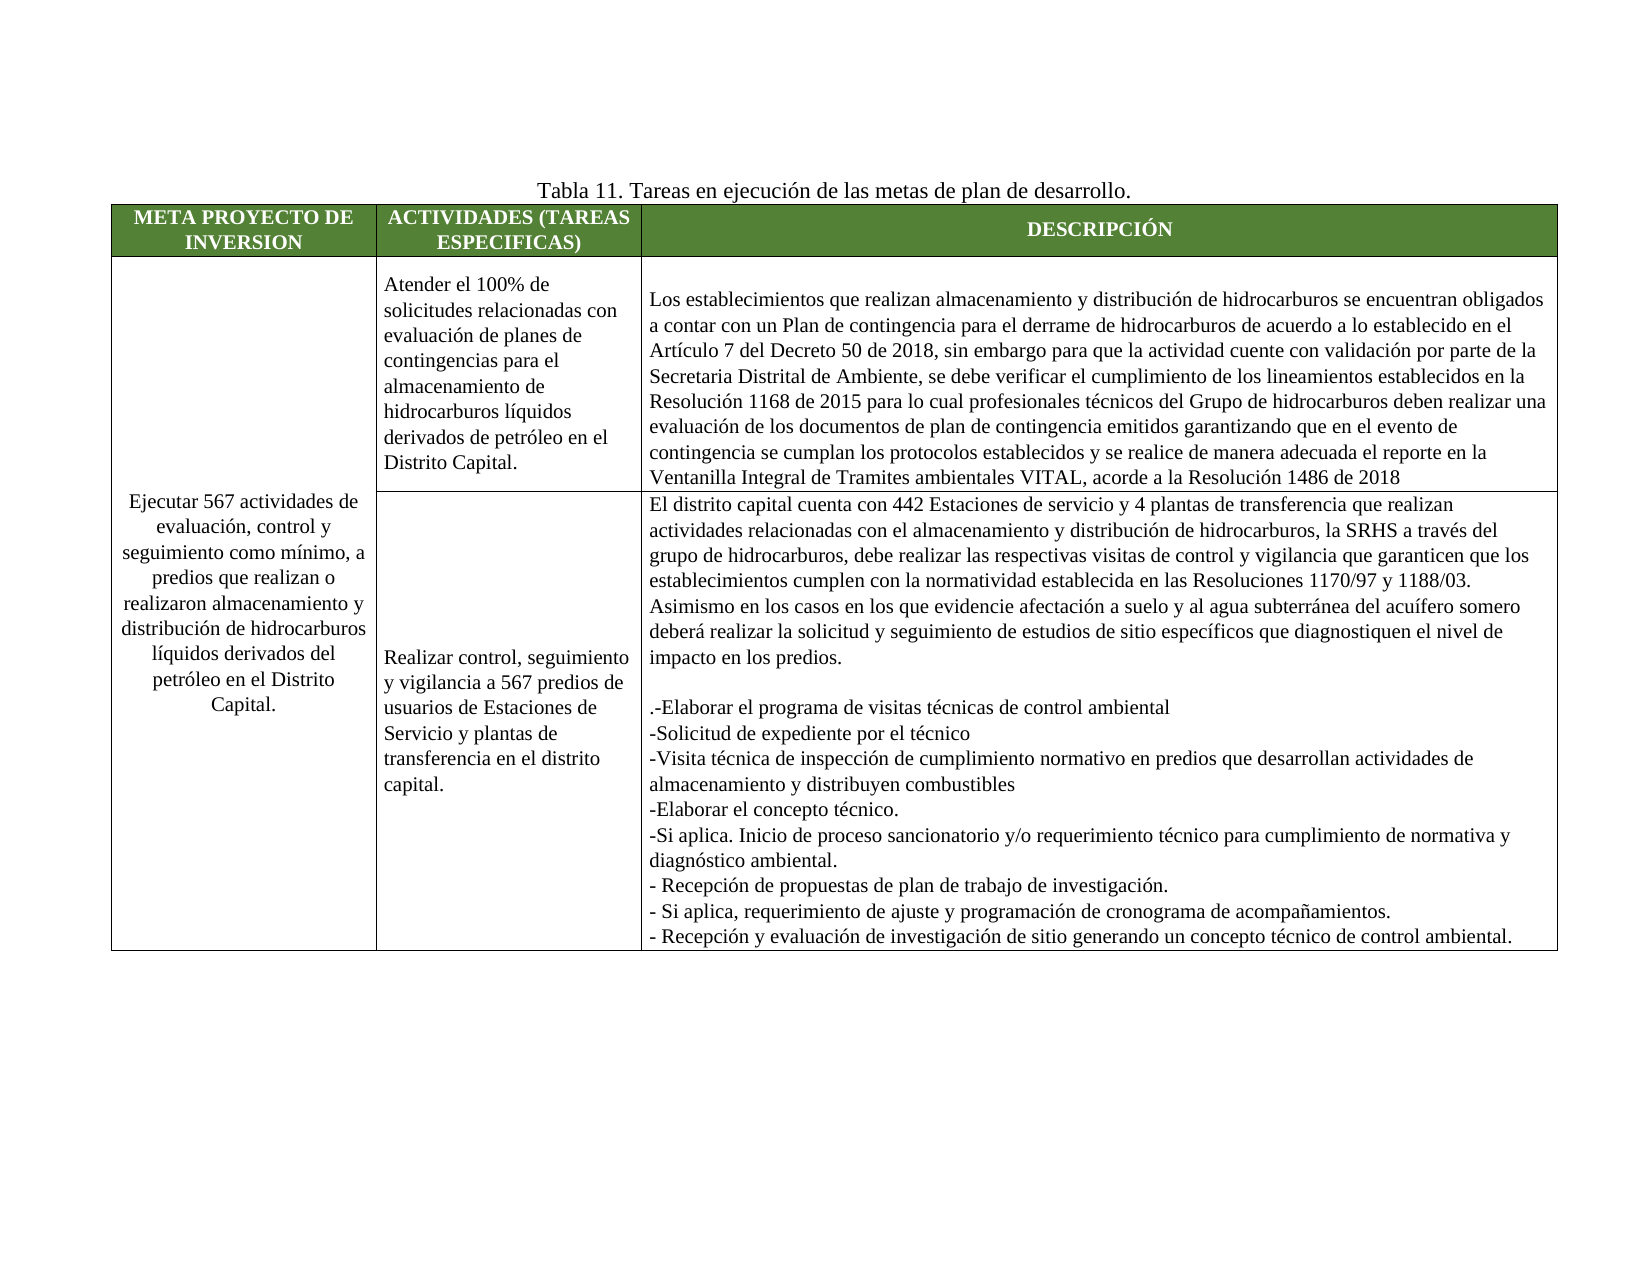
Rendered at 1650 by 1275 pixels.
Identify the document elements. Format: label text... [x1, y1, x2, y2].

table_cell Ejecutar 567 actividades de evaluación, control y seguimiento como mínimo, a predios que realizan o realizaron almacenamiento y distribución de hidrocarburos líquidos derivados del petróleo en el Distrito Capital. [112, 257, 376, 950]
table_cell Los establecimientos que realizan almacenamiento y distribución de hidrocarburos se encuentran obligados a contar con un Plan de contingencia para el derrame de hidrocarburos de acuerdo a lo establecido en el Artículo 7 del Decreto 50 de 2018, sin embargo para que la actividad cuente con validación por parte de la Secretaria Distrital de Ambiente, se debe verificar el cumplimiento de los lineamientos establecidos en la Resolución 1168 de 2015 para lo cual profesionales técnicos del Grupo de hidrocarburos deben realizar una evaluación de los documentos de plan de contingencia emitidos garantizando que en el evento de contingencia se cumplan los protocolos establecidos y se realice de manera adecuada el reporte en la Ventanilla Integral de Tramites ambientales VITAL, acorde a la Resolución 1486 de 2018 [642, 257, 1557, 491]
text Tabla 11. Tareas en ejecución de las metas de plan de desarrollo. [103, 177, 1565, 203]
table_header META PROYECTO DE INVERSION [112, 205, 376, 256]
table_cell Atender el 100% de solicitudes relacionadas con evaluación de planes de contingencias para el almacenamiento de hidrocarburos líquidos derivados de petróleo en el Distrito Capital. [377, 257, 641, 491]
table_cell Realizar control, seguimiento y vigilancia a 567 predios de usuarios de Estaciones de Servicio y plantas de transferencia en el distrito capital. [377, 492, 641, 950]
table_header ACTIVIDADES (TAREAS ESPECIFICAS) [377, 205, 641, 256]
table_cell El distrito capital cuenta con 442 Estaciones de servicio y 4 plantas de transferencia que realizan actividades relacionadas con el almacenamiento y distribución de hidrocarburos, la SRHS a través del grupo de hidrocarburos, debe realizar las respectivas visitas de control y vigilancia que garanticen que los establecimientos cumplen con la normatividad establecida en las Resoluciones 1170/97 y 1188/03. Asimismo en los casos en los que evidencie afectación a suelo y al agua subterránea del acuífero somero deberá realizar la solicitud y seguimiento de estudios de sitio específicos que diagnostiquen el nivel de impacto en los predios. .-Elaborar el programa de visitas técnicas de control ambiental -Solicitud de expediente por el técnico -Visita técnica de inspección de cumplimiento normativo en predios que desarrollan actividades de almacenamiento y distribuyen combustibles -Elaborar el concepto técnico. -Si aplica. Inicio de proceso sancionatorio y/o requerimiento técnico para cumplimiento de normativa y diagnóstico ambiental. - Recepción de propuestas de plan de trabajo de investigación. - Si aplica, requerimiento de ajuste y programación de cronograma de acompañamientos. - Recepción y evaluación de investigación de sitio generando un concepto técnico de control ambiental. [642, 492, 1557, 950]
table_header DESCRIPCIÓN [642, 205, 1557, 256]
